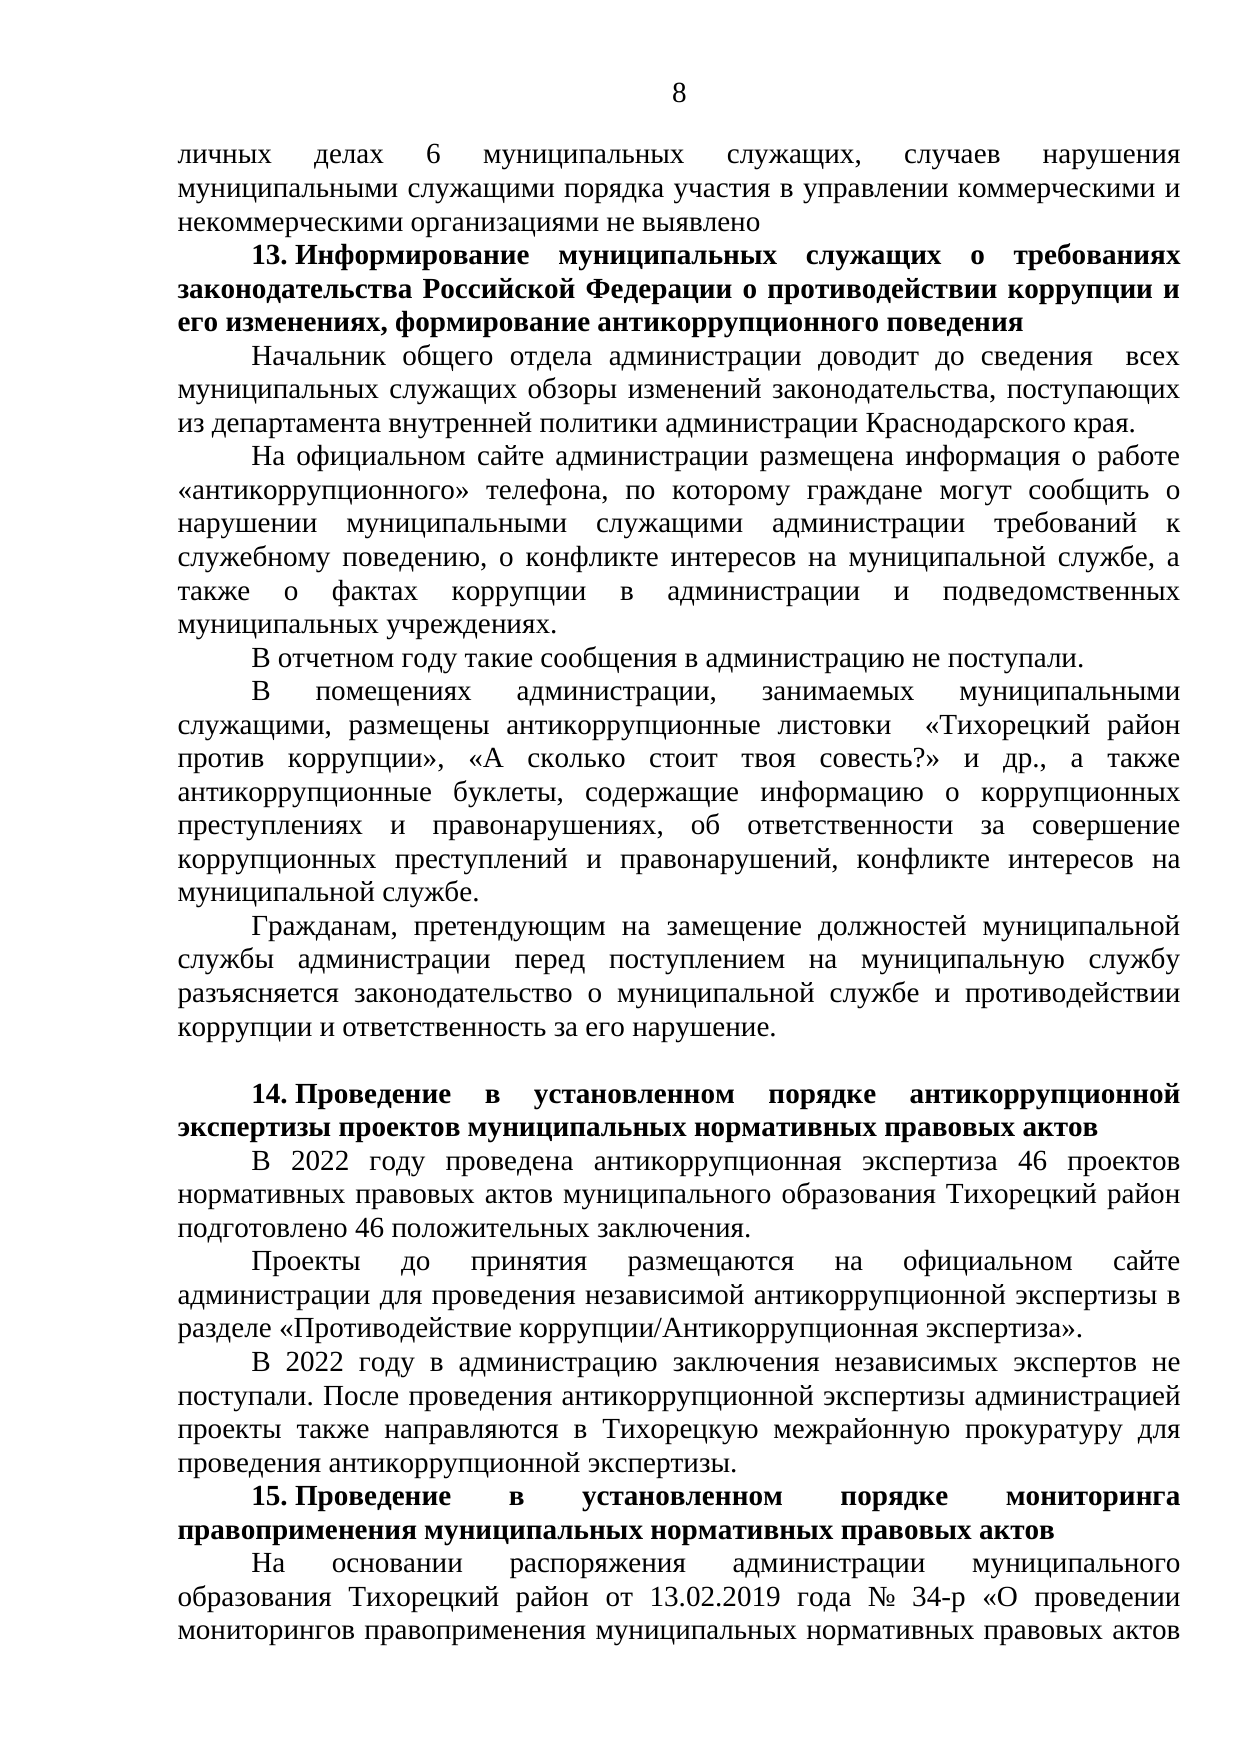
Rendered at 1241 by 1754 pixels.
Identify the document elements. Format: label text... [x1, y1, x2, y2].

text На официальном сайте администрации размещена информация о работе «антикоррупционного» телефона, по которому граждане могут сообщить о нарушении муниципальными служащими администрации требований к служебному поведению, о конфликте интересов на муниципальной службе, а также о фактах коррупции в администрации и подведомственных муниципальных учреждениях. [177, 438, 1181, 640]
text 14. Проведение в установленном порядке антикоррупционной экспертизы проектов муниципальных нормативных правовых актов [177, 1076, 1181, 1143]
text В помещениях администрации, занимаемых муниципальными служащими, размещены антикоррупционные листовки «Тихорецкий район против коррупции», «А сколько стоит твоя совесть?» и др., а также антикоррупционные буклеты, содержащие информацию о коррупционных преступлениях и правонарушениях, об ответственности за совершение коррупционных преступлений и правонарушений, конфликте интересов на муниципальной службе. [177, 673, 1181, 908]
text Гражданам, претендующим на замещение должностей муниципальной службы администрации перед поступлением на муниципальную службу разъясняется законодательство о муниципальной службе и противодействии коррупции и ответственность за его нарушение. [177, 908, 1181, 1042]
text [177, 1545, 1181, 1646]
text В 2022 году проведена антикоррупционная экспертиза 46 проектов нормативных правовых актов муниципального образования Тихорецкий район подготовлено 46 положительных заключения. [177, 1143, 1181, 1243]
text Проекты до принятия размещаются на официальном сайте администрации для проведения независимой антикоррупционной экспертизы в разделе «Противодействие коррупции/Антикоррупционная экспертиза». [177, 1243, 1181, 1344]
text 15. Проведение в установленном порядке мониторинга правоприменения муниципальных нормативных правовых актов [177, 1478, 1181, 1545]
text 13. Информирование муниципальных служащих о требованиях законодательства Российской Федерации о противодействии коррупции и его изменениях, формирование антикоррупционного поведения [177, 237, 1181, 338]
text В 2022 году в администрацию заключения независимых экспертов не поступали. После проведения антикоррупционной экспертизы администрацией проекты также направляются в Тихорецкую межрайонную прокуратуру для проведения антикоррупционной экспертизы. [177, 1344, 1181, 1478]
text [177, 137, 1181, 237]
text В отчетном году такие сообщения в администрацию не поступали. [177, 640, 1181, 673]
text Начальник общего отдела администрации доводит до сведения всех муниципальных служащих обзоры изменений законодательства, поступающих из департамента внутренней политики администрации Краснодарского края. [177, 338, 1181, 438]
